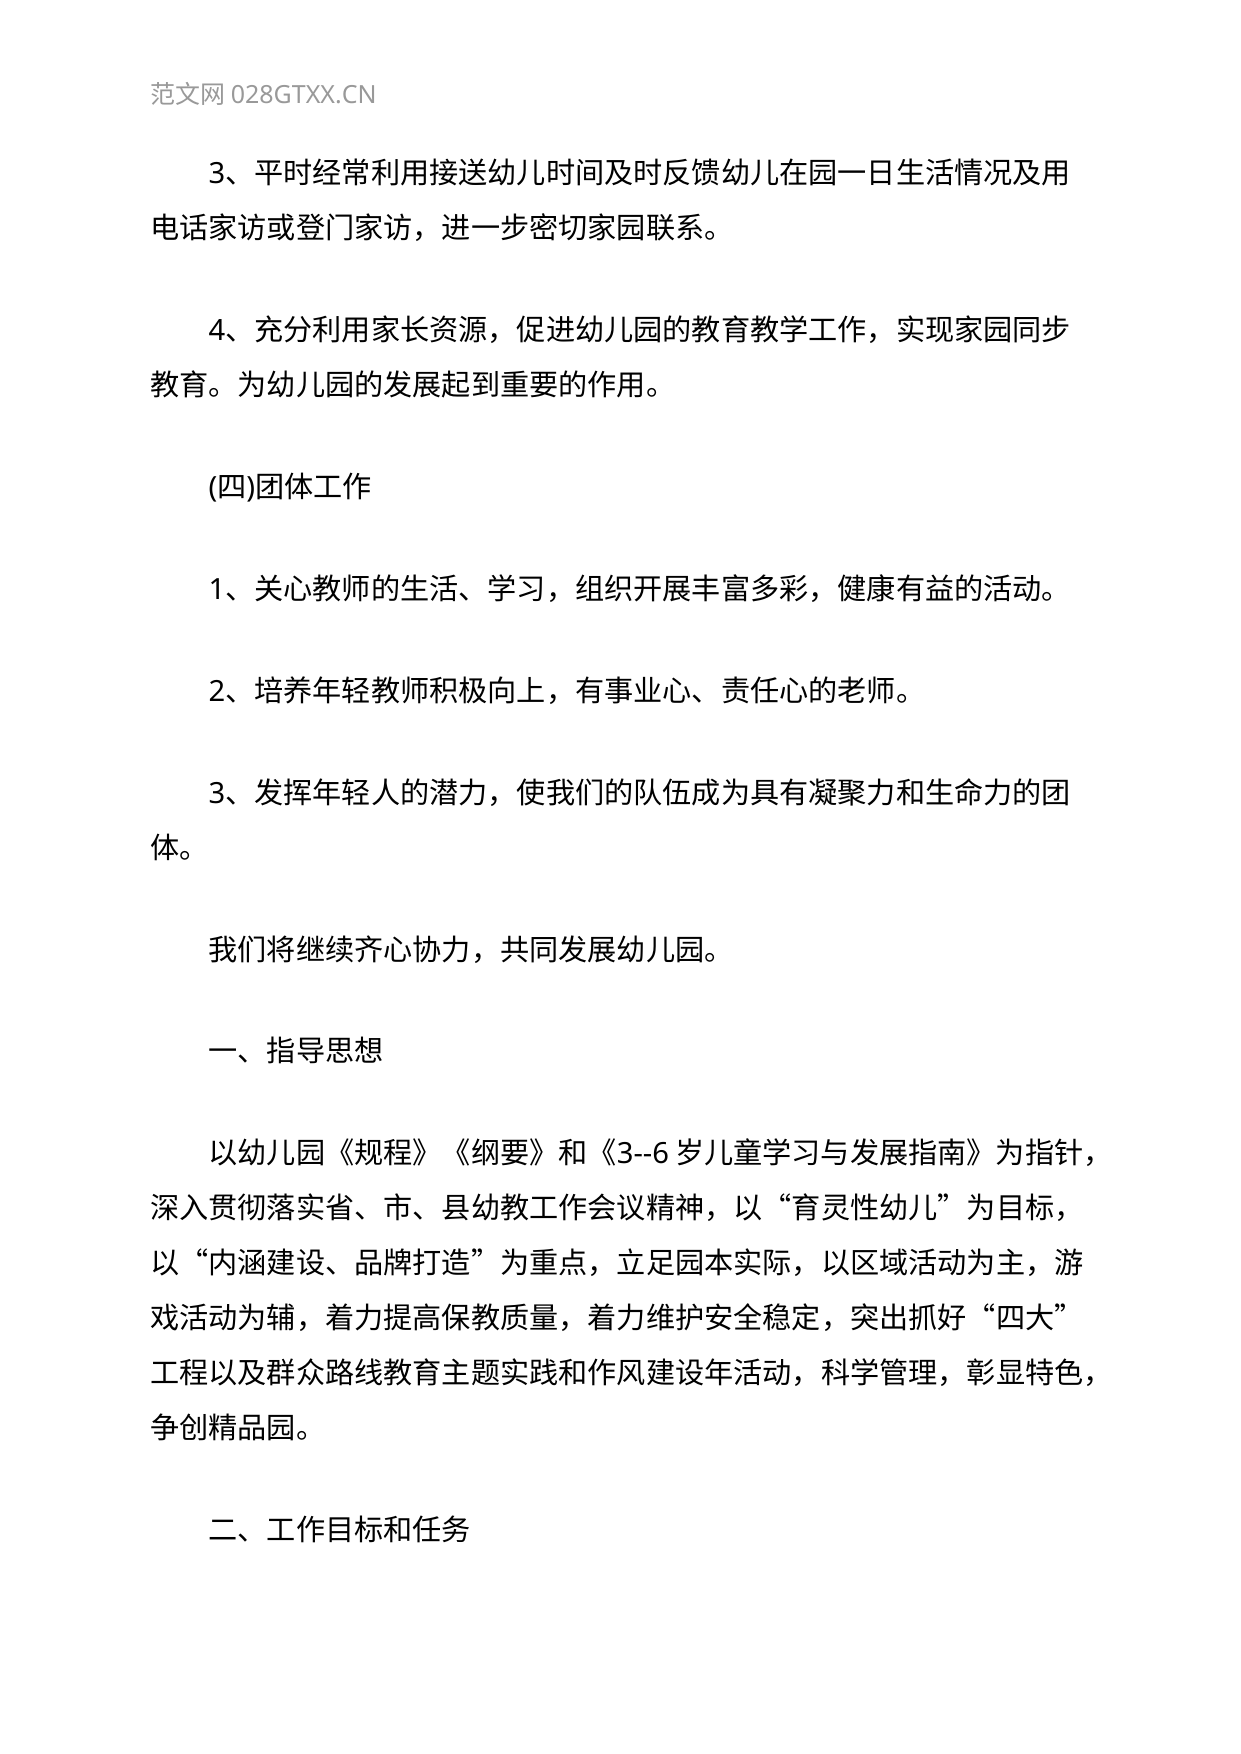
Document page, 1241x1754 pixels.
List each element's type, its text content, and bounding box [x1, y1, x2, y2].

text 3、平时经常利用接送幼儿时间及时反馈幼儿在园一日生活情况及用电话家访或登门家访，进一步密切家园联系。 [150, 150, 1090, 247]
text 一、指导思想 [150, 1028, 1090, 1070]
text 我们将继续齐心协力，共同发展幼儿园。 [150, 926, 1090, 968]
text 2、培养年轻教师积极向上，有事业心、责任心的老师。 [150, 667, 1090, 710]
text 1、关心教师的生活、学习，组织开展丰富多彩，健康有益的活动。 [150, 566, 1090, 608]
text 4、充分利用家长资源，促进幼儿园的教育教学工作，实现家园同步教育。为幼儿园的发展起到重要的作用。 [150, 307, 1090, 404]
text (四)团体工作 [150, 463, 1090, 506]
text 以幼儿园《规程》《纲要》和《3--6岁儿童学习与发展指南》为指针，深入贯彻落实省、市、县幼教工作会议精神，以“育灵性幼儿”为目标，以“内涵建设、品牌打造”为重点，立足园本实际，以区域活动为主，游戏活动为辅，着力提高保教质量，着力维护安全稳定，突出抓好“四大”工程以及群众路线教育主题实践和作风建设年活动，科学管理，彰显特色，争创精品园。 [150, 1130, 1090, 1447]
text 3、发挥年轻人的潜力，使我们的队伍成为具有凝聚力和生命力的团体。 [150, 769, 1090, 867]
text 二、工作目标和任务 [150, 1506, 1090, 1548]
